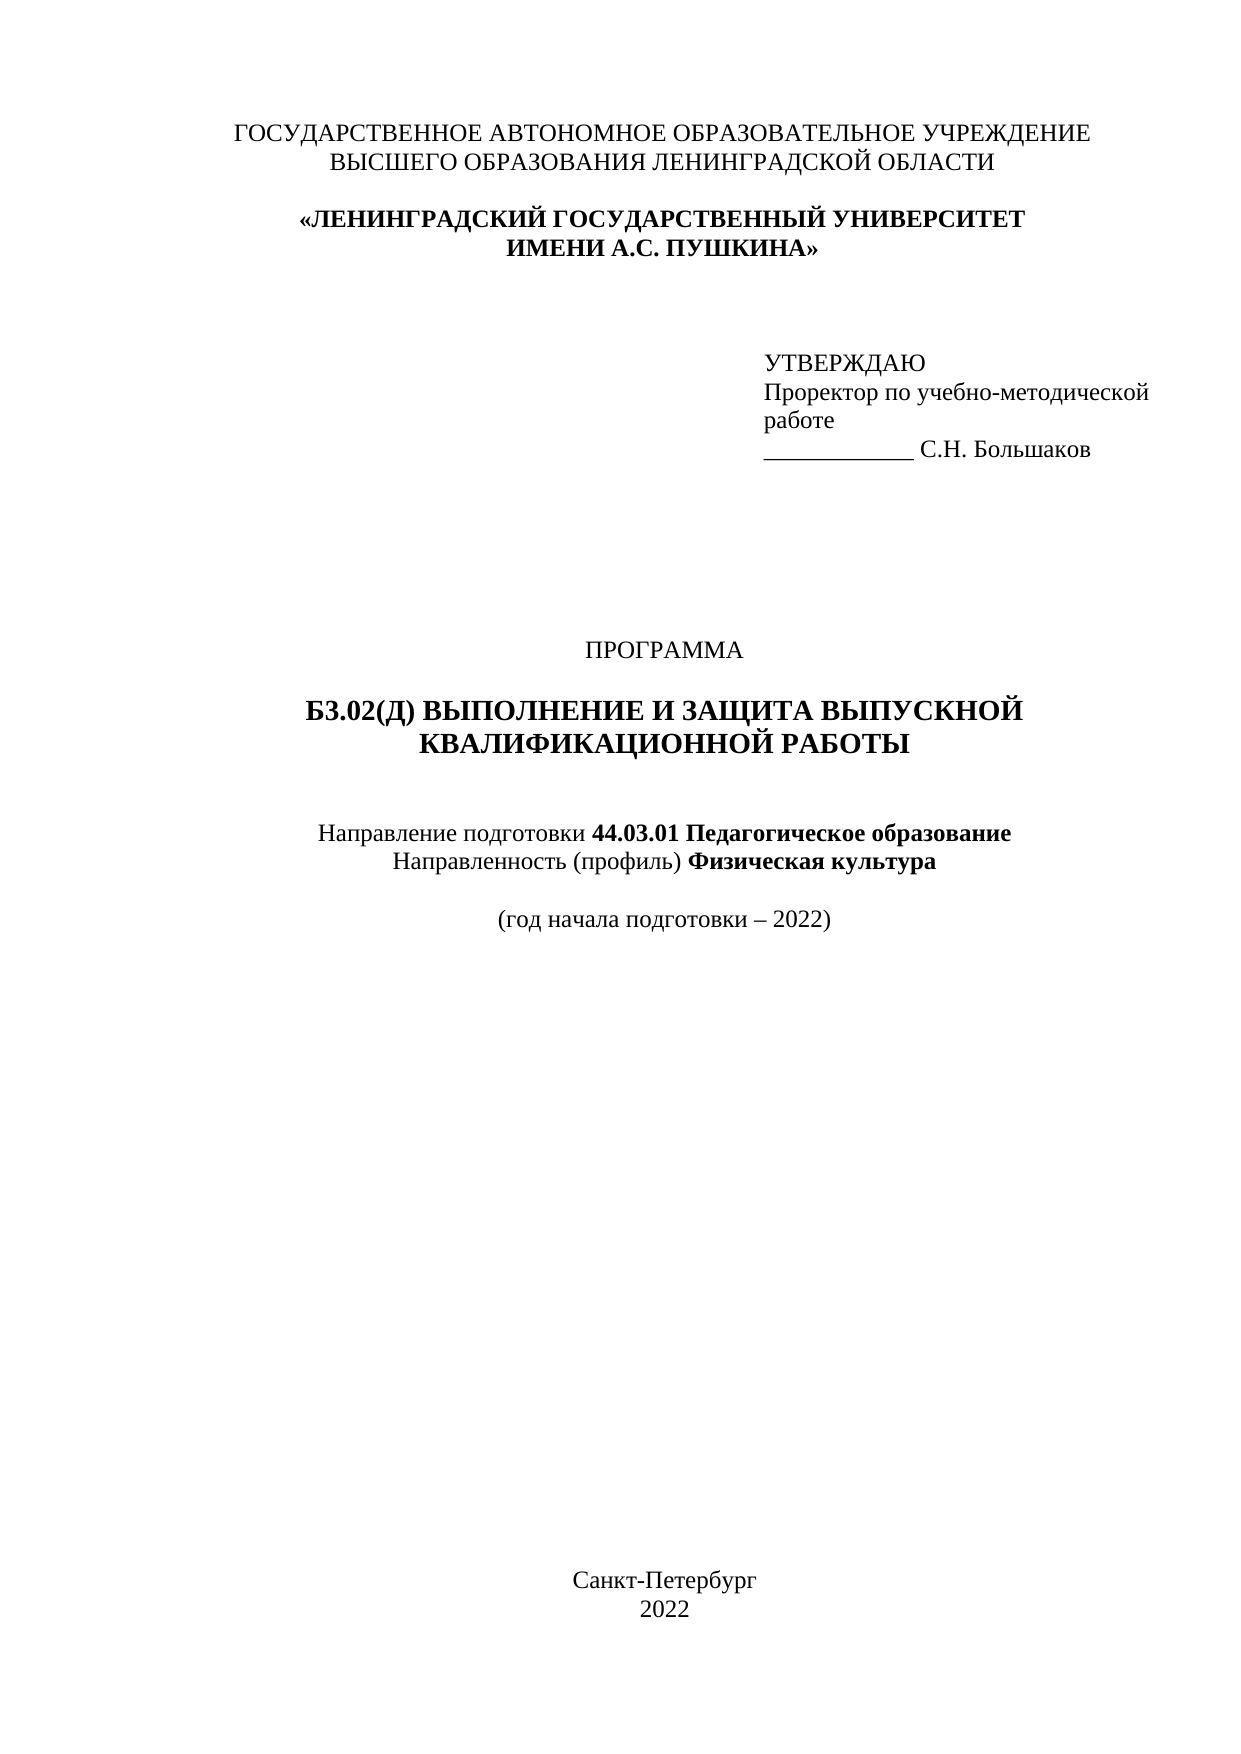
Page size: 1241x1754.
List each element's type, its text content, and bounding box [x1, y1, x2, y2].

text работе [177, 406, 1152, 434]
text Проректор по учебно-методической [177, 377, 1152, 406]
text ГОСУДАРСТВЕННОЕ АВТОНОМНОЕ ОБРАЗОВАТЕЛЬНОЕ УЧРЕЖДЕНИЕ [173, 118, 1152, 147]
text Направление подготовки 44.03.01 Педагогическое образование [177, 818, 1152, 846]
text ПРОГРАММА [177, 636, 1152, 664]
text Санкт-Петербург [177, 1565, 1152, 1594]
text «ЛЕНИНГРАДСКИЙ ГОСУДАРСТВЕННЫЙ УНИВЕРСИТЕТ [173, 204, 1152, 233]
text ВЫСШЕГО ОБРАЗОВАНИЯ ЛЕНИНГРАДСКОЙ ОБЛАСТИ [173, 147, 1152, 176]
text Б3.02(Д) ВЫПОЛНЕНИЕ И ЗАЩИТА ВЫПУСКНОЙ КВАЛИФИКАЦИОННОЙ РАБОТЫ [177, 693, 1152, 760]
text 2022 [177, 1594, 1152, 1623]
text Направленность (профиль) Физическая культура [177, 846, 1152, 875]
text (год начала подготовки – 2022) [177, 904, 1152, 933]
text УТВЕРЖДАЮ [177, 348, 1152, 377]
text ИМЕНИ А.С. ПУШКИНА» [173, 233, 1152, 262]
text ____________ С.Н. Большаков [177, 434, 1152, 463]
